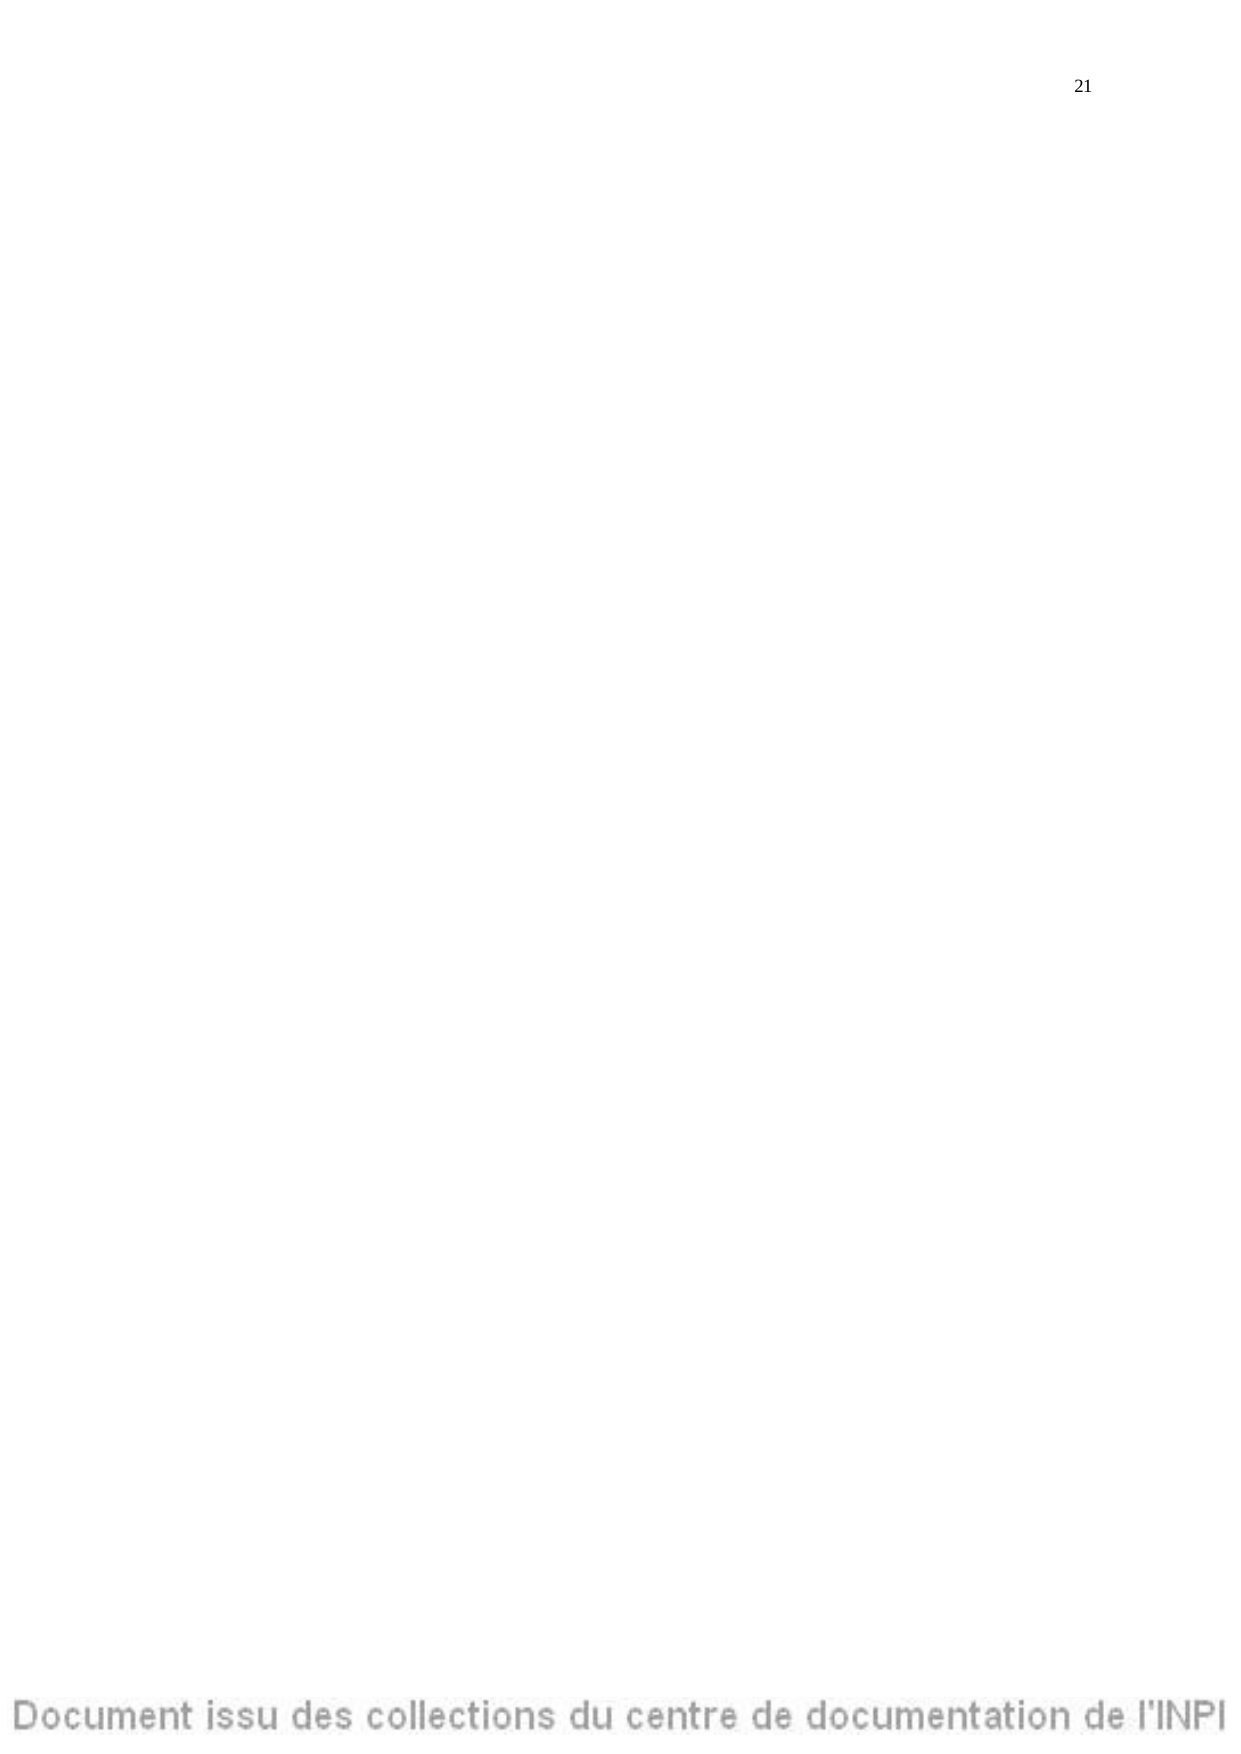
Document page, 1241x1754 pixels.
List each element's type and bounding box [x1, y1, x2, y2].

picture [6, 1697, 1227, 1735]
